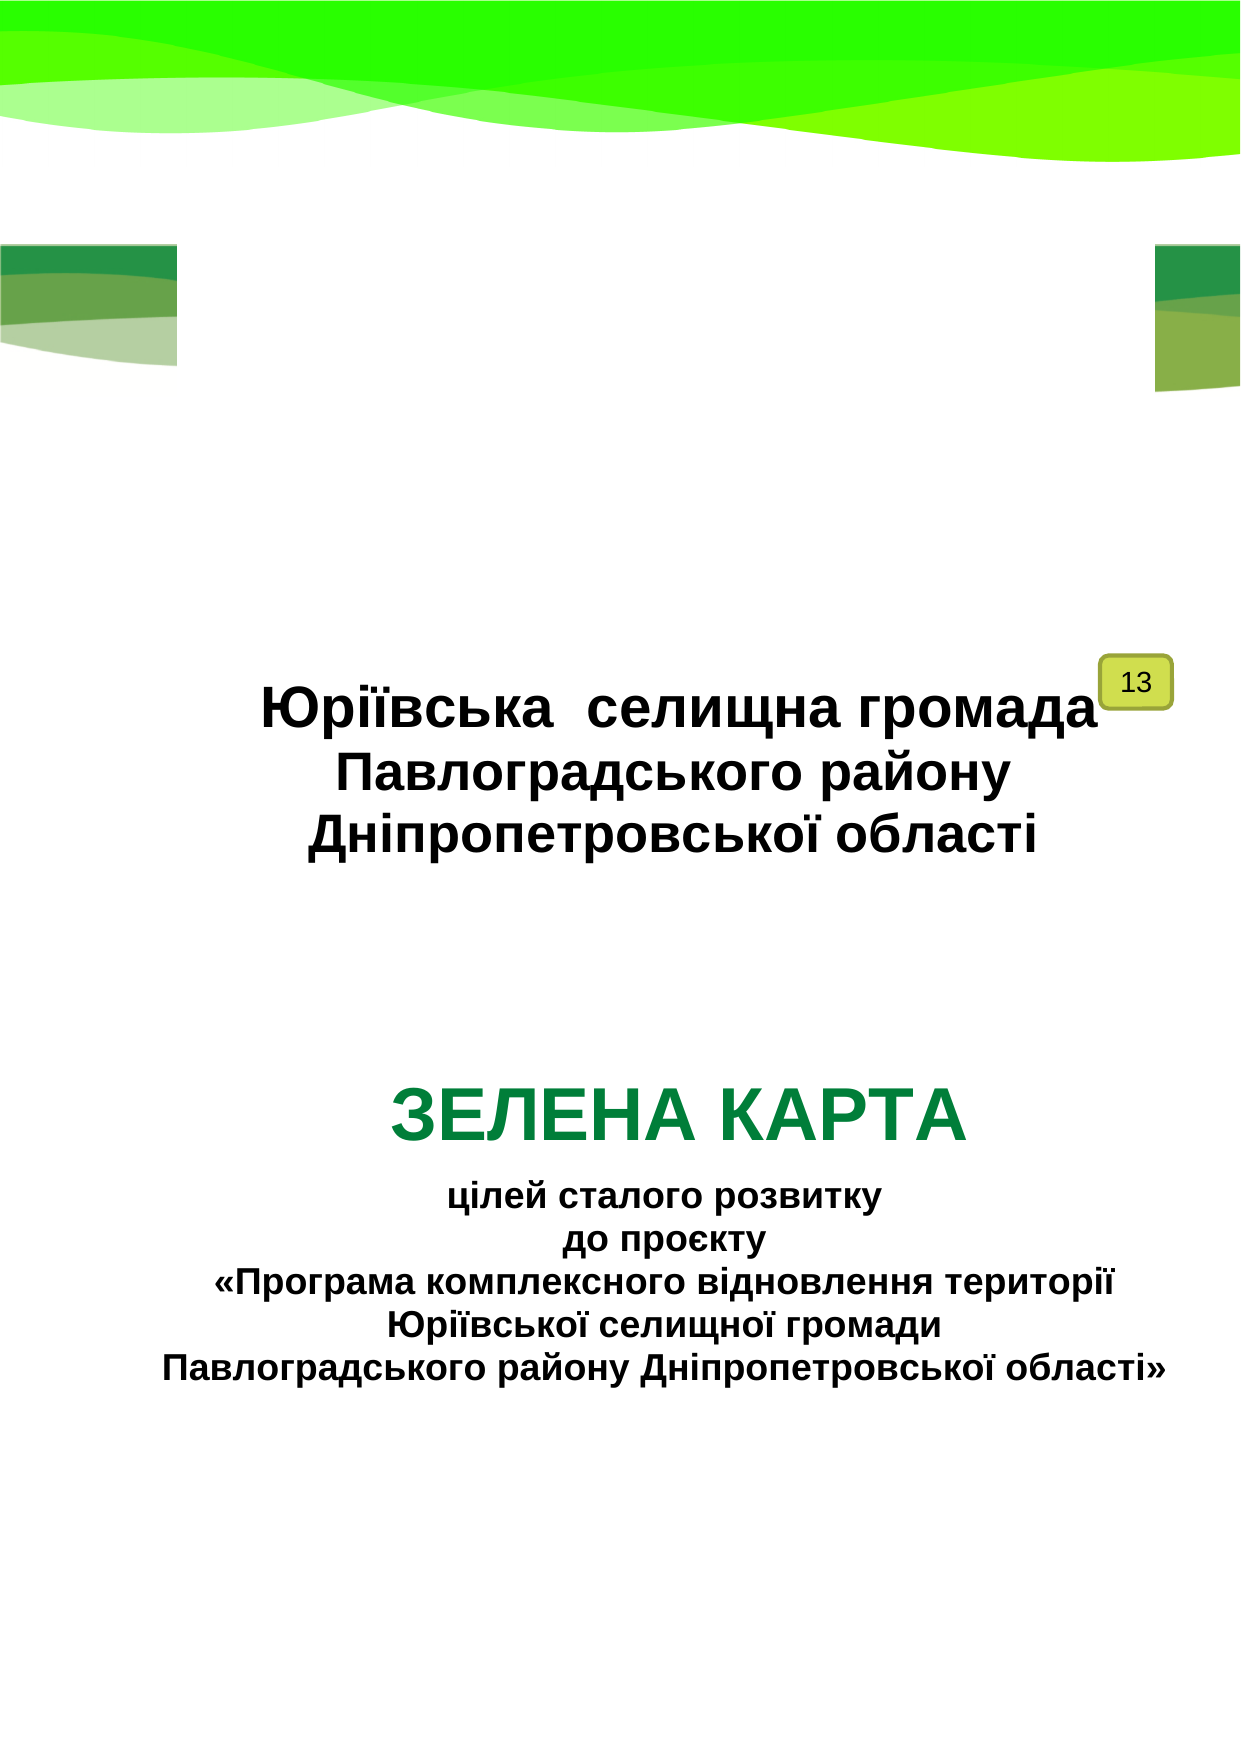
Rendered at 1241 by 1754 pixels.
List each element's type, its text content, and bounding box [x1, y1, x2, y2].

text Юріївська селищна громада [177, 673, 1181, 740]
picture [1155, 244, 1241, 397]
text цілей сталого розвитку [148, 1173, 1181, 1216]
picture [0, 0, 1241, 167]
text ЗЕЛЕНА КАРТА [177, 1070, 1181, 1156]
text до проєкту [148, 1216, 1181, 1259]
text Дніпропетровської області [177, 802, 1155, 864]
text «Програма комплексного відновлення території Юріївської селищної громади [148, 1259, 1181, 1346]
text Павлоградського району Дніпропетровської області» [148, 1346, 1181, 1389]
text Павлоградського району [177, 740, 1155, 802]
picture [0, 244, 177, 397]
